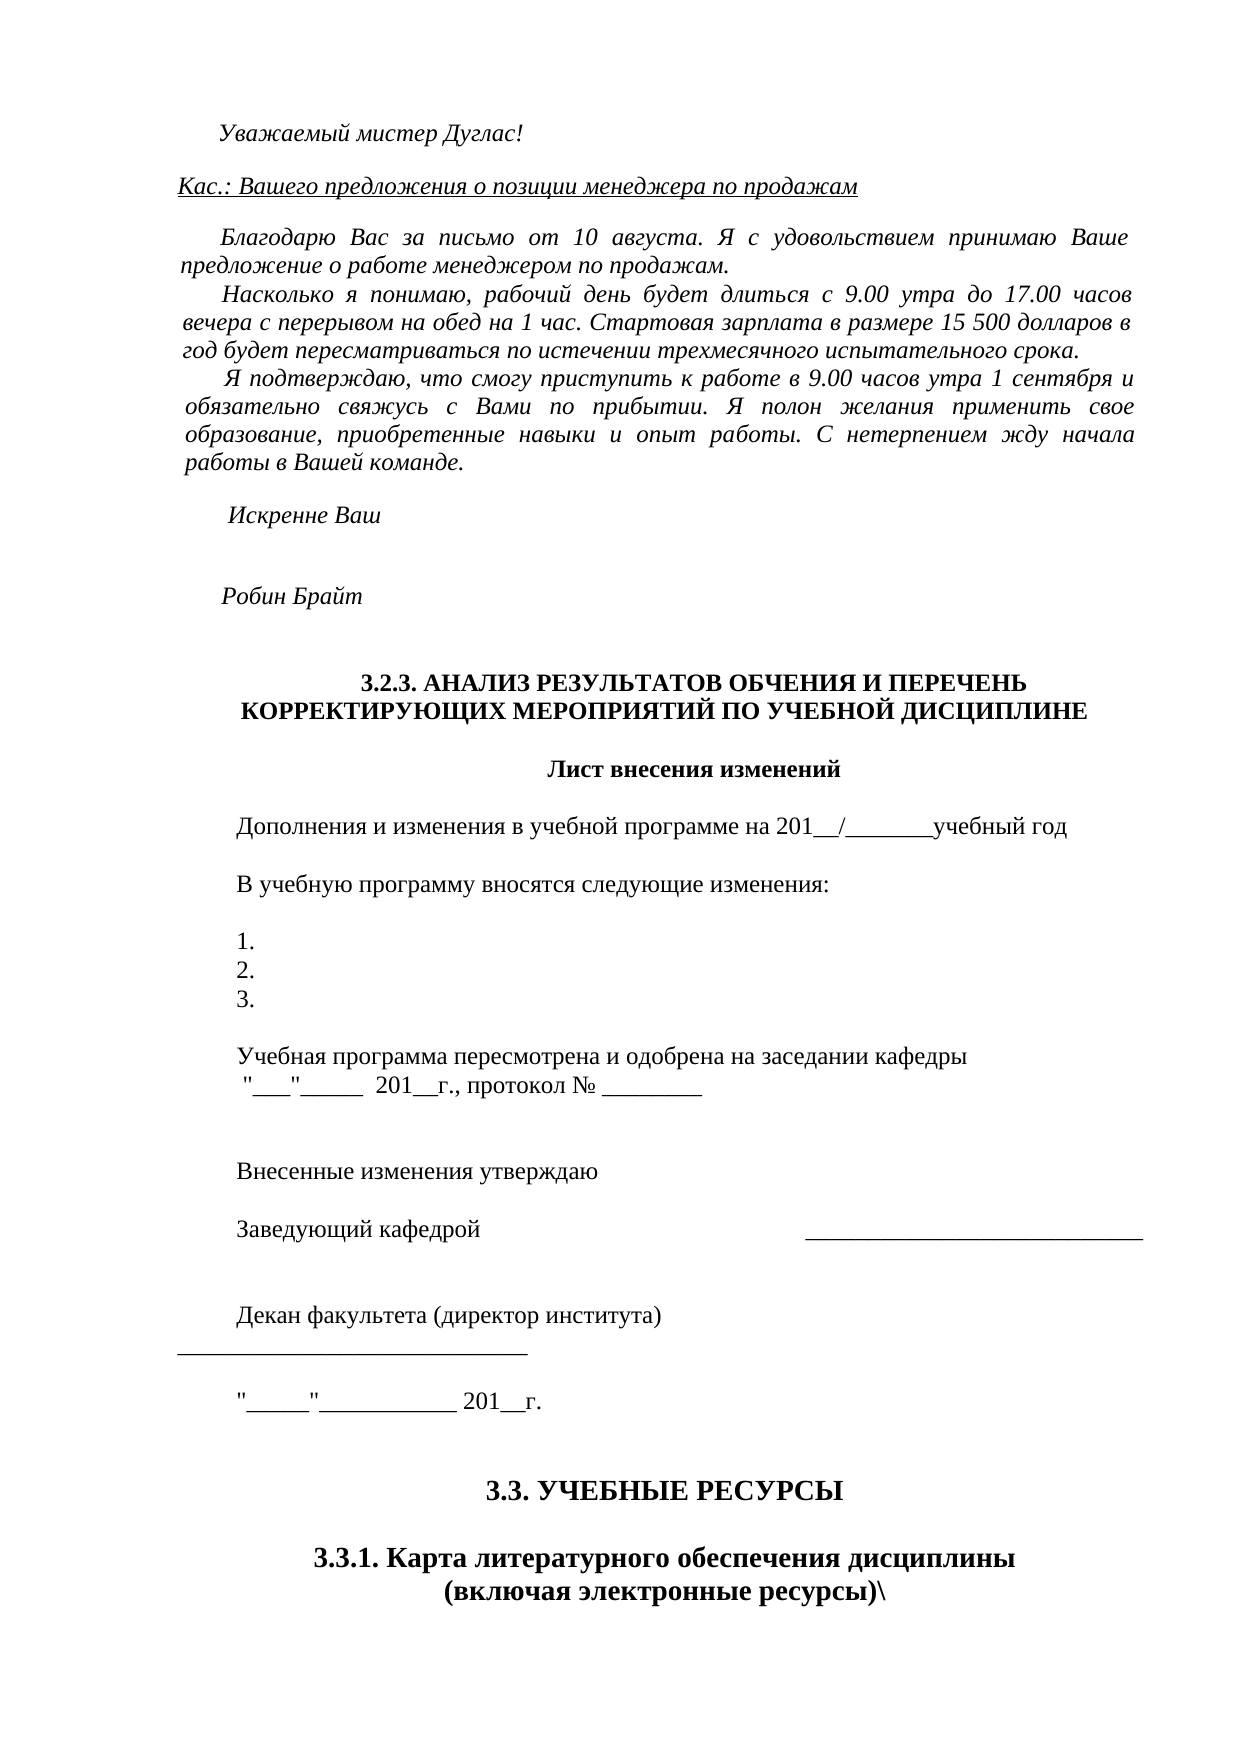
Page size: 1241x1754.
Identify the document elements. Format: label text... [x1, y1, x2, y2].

text Лист внесения изменений [177, 754, 1152, 783]
text Дополнения и изменения в учебной программе на 201__/_______учебный год [177, 811, 1152, 840]
text "_____"___________ 201__г. [177, 1386, 1152, 1415]
text 3. [177, 984, 1152, 1013]
text 3.3.1. Карта литературного обеспечения дисциплины [177, 1540, 1152, 1573]
text "___"_____ 201__г., протокол № ________ [177, 1070, 1152, 1099]
text Внесенные изменения утверждаю [177, 1156, 1152, 1185]
text Насколько я понимаю, рабочий день будет длиться с 9.00 утра до 17.00 часов вечера с перерывом на обед на 1 час. Стартовая зарплата в размере 15 500 долларов в год будет пересматриваться по истечении трехмесячного испытательного срока. [182, 280, 1135, 364]
text Искренне Ваш [228, 500, 1152, 529]
text Учебная программа пересмотрена и одобрена на заседании кафедры [177, 1041, 1152, 1070]
text Благодарю Вас за письмо от 10 августа. Я с удовольствием принимаю Ваше предложение о работе менеджером по продажам. [180, 222, 1132, 280]
text 3.3. УЧЕБНЫЕ РЕСУРСЫ [177, 1473, 1152, 1506]
text Робин Брайт [177, 581, 1152, 610]
text 3.2.3. АНАЛИЗ РЕЗУЛЬТАТОВ ОБЧЕНИЯ И ПЕРЕЧЕНЬ КОРРЕКТИРУЮЩИХ МЕРОПРИЯТИЙ ПО УЧЕБНОЙ ДИСЦИПЛИНЕ [177, 668, 1152, 725]
text 2. [177, 955, 1152, 984]
text (включая электронные ресурсы)\ [177, 1573, 1152, 1607]
text В учебную программу вносятся следующие изменения: [177, 869, 1152, 898]
text Декан факультета (директор института) ____________________________ [177, 1300, 1152, 1358]
text 1. [177, 926, 1152, 955]
text Кас.: Вашего предложения о позиции менеджера по продажам [177, 170, 1152, 200]
text Я подтверждаю, что смогу приступить к работе в 9.00 часов утра 1 сентября и обязательно свяжусь с Вами по прибытии. Я полон желания применить свое образование, приобретенные навыки и опыт работы. С нетерпением жду начала работы в Вашей команде. [185, 364, 1138, 476]
text Уважаемый мистер Дуглас! [218, 118, 1152, 147]
text Заведующий кафедрой ___________________________ [177, 1214, 1152, 1243]
